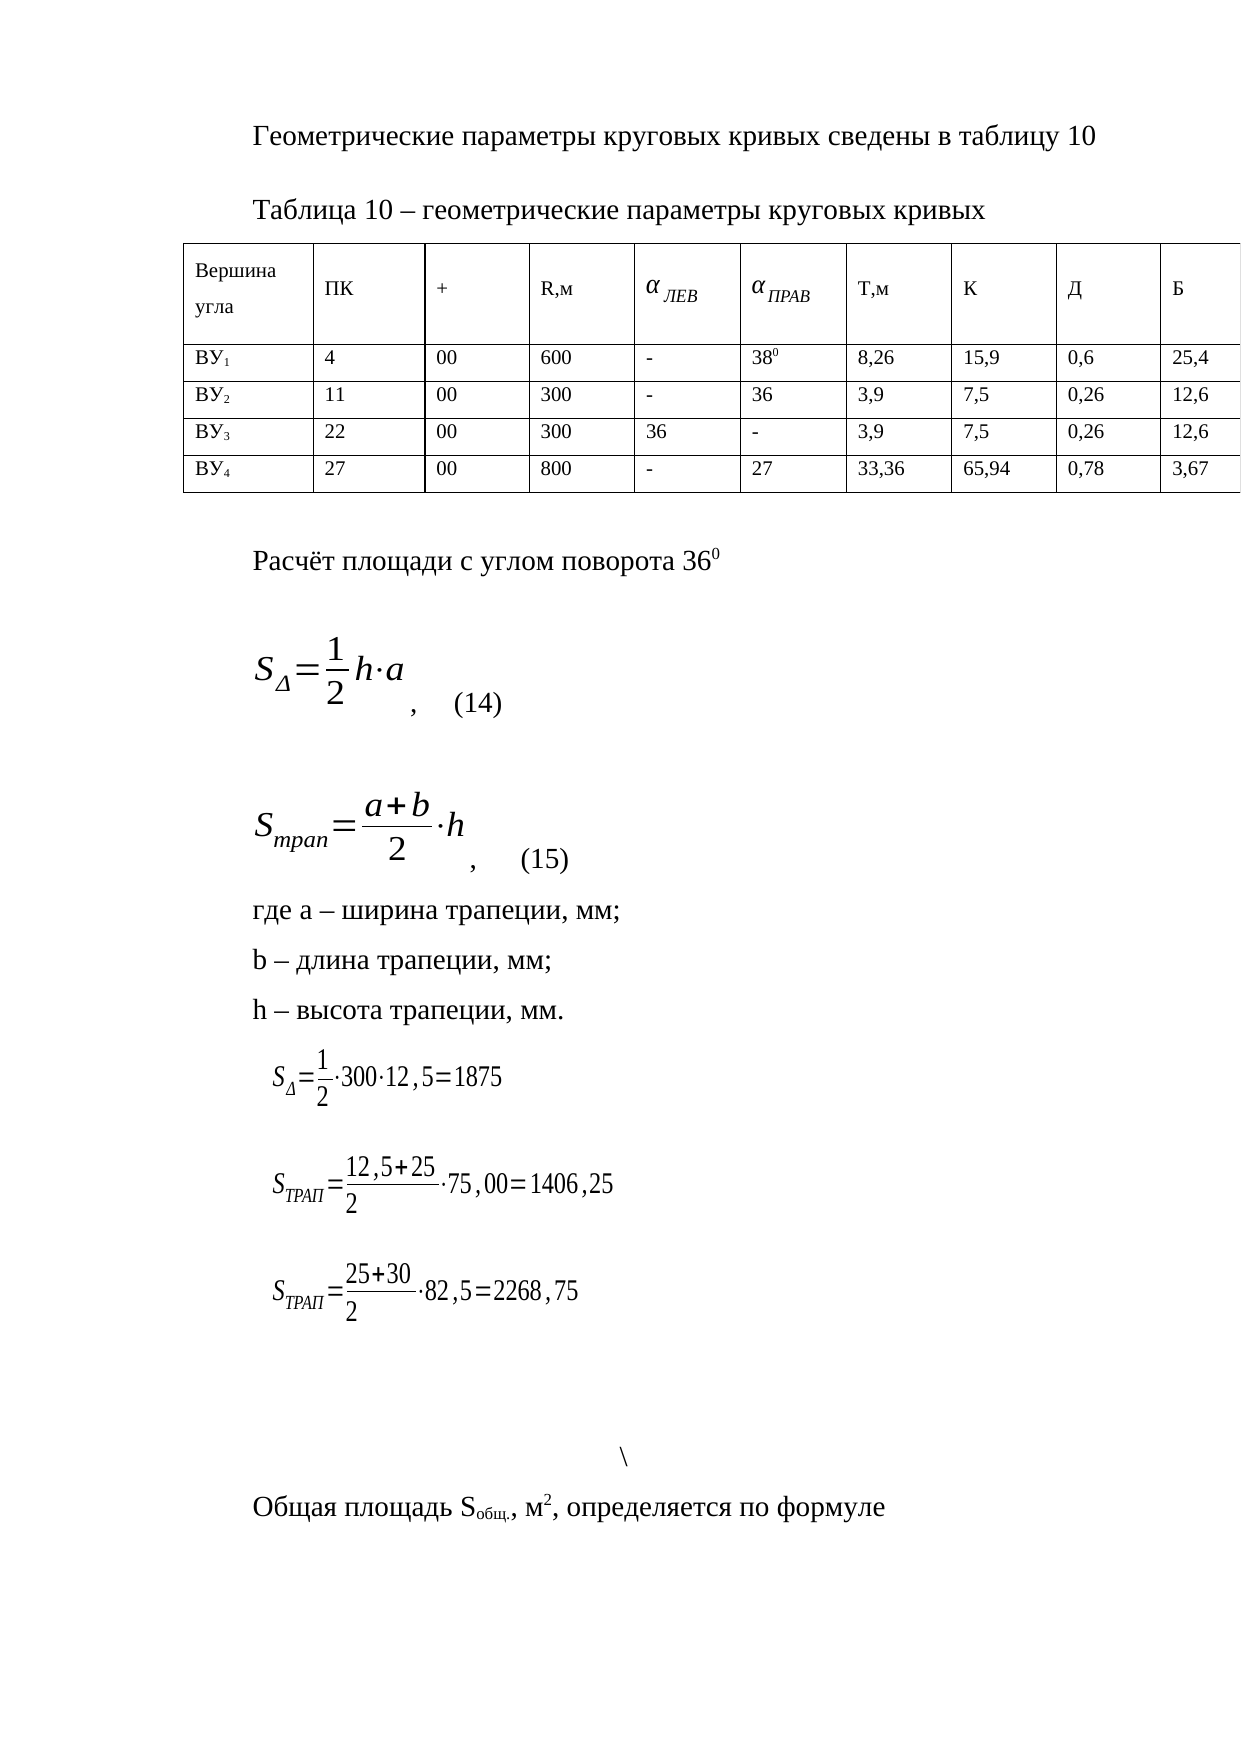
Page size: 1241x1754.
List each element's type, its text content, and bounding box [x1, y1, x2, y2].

table_header ПК [314, 244, 424, 344]
table_header [741, 244, 846, 344]
table_cell 0,6 [1057, 345, 1160, 381]
table_cell 00 [426, 456, 529, 492]
table_header [635, 244, 740, 344]
text b – длина трапеции, мм; [177, 942, 1152, 976]
text Таблица 10 – геометрические параметры круговых кривых [177, 192, 1152, 226]
table_cell ВУ4 [184, 456, 313, 492]
table_cell 3,67 [1161, 456, 1240, 492]
table_cell 0,78 [1057, 456, 1160, 492]
subtitle Геометрические параметры круговых кривых сведены в таблицу 10 [177, 118, 1152, 152]
table_cell 27 [741, 456, 846, 492]
table_cell - [635, 345, 740, 381]
text \ [177, 1043, 1152, 1472]
table_cell 8,26 [847, 345, 951, 381]
text h – высота трапеции, мм. [177, 992, 1152, 1026]
text где a – ширина трапеции, мм; [177, 892, 1152, 925]
table_header + [426, 244, 529, 344]
table_cell 36 [741, 382, 846, 418]
subtitle Расчёт площади с углом поворота 360 [177, 543, 1152, 577]
table_cell 15,9 [952, 345, 1056, 381]
table_cell 800 [530, 456, 634, 492]
table_cell 36 [635, 419, 740, 455]
table_cell 0,26 [1057, 419, 1160, 455]
table_cell - [635, 456, 740, 492]
table_cell 12,6 [1161, 419, 1240, 455]
table_cell ВУ2 [184, 382, 313, 418]
table_header R,м [530, 244, 634, 344]
table_cell - [741, 419, 846, 455]
table_cell 00 [426, 345, 529, 381]
table_cell 00 [426, 382, 529, 418]
table_cell 25,4 [1161, 345, 1240, 381]
table_cell 3,9 [847, 382, 951, 418]
table_cell 22 [314, 419, 424, 455]
text , (15) [177, 786, 1152, 875]
table_cell ВУ3 [184, 419, 313, 455]
table_cell 380 [741, 345, 846, 381]
table_cell 300 [530, 382, 634, 418]
table_header К [952, 244, 1056, 344]
text Общая площадь Sобщ., м2, определяется по формуле [177, 1489, 1152, 1523]
table_cell 3,9 [847, 419, 951, 455]
table_cell 33,36 [847, 456, 951, 492]
table_cell - [635, 382, 740, 418]
table_cell 7,5 [952, 382, 1056, 418]
text , (14) [177, 630, 1152, 719]
table_header Д [1057, 244, 1160, 344]
table_cell 300 [530, 419, 634, 455]
table_cell 65,94 [952, 456, 1056, 492]
table_header Вершина угла [184, 244, 313, 344]
table_cell 4 [314, 345, 424, 381]
table_header Т,м [847, 244, 951, 344]
table_cell 27 [314, 456, 424, 492]
table_header Б [1161, 244, 1240, 344]
table_cell 00 [426, 419, 529, 455]
table_cell 0,26 [1057, 382, 1160, 418]
table_cell 7,5 [952, 419, 1056, 455]
table_cell 600 [530, 345, 634, 381]
table_cell 11 [314, 382, 424, 418]
table_cell ВУ1 [184, 345, 313, 381]
table_cell 12,6 [1161, 382, 1240, 418]
